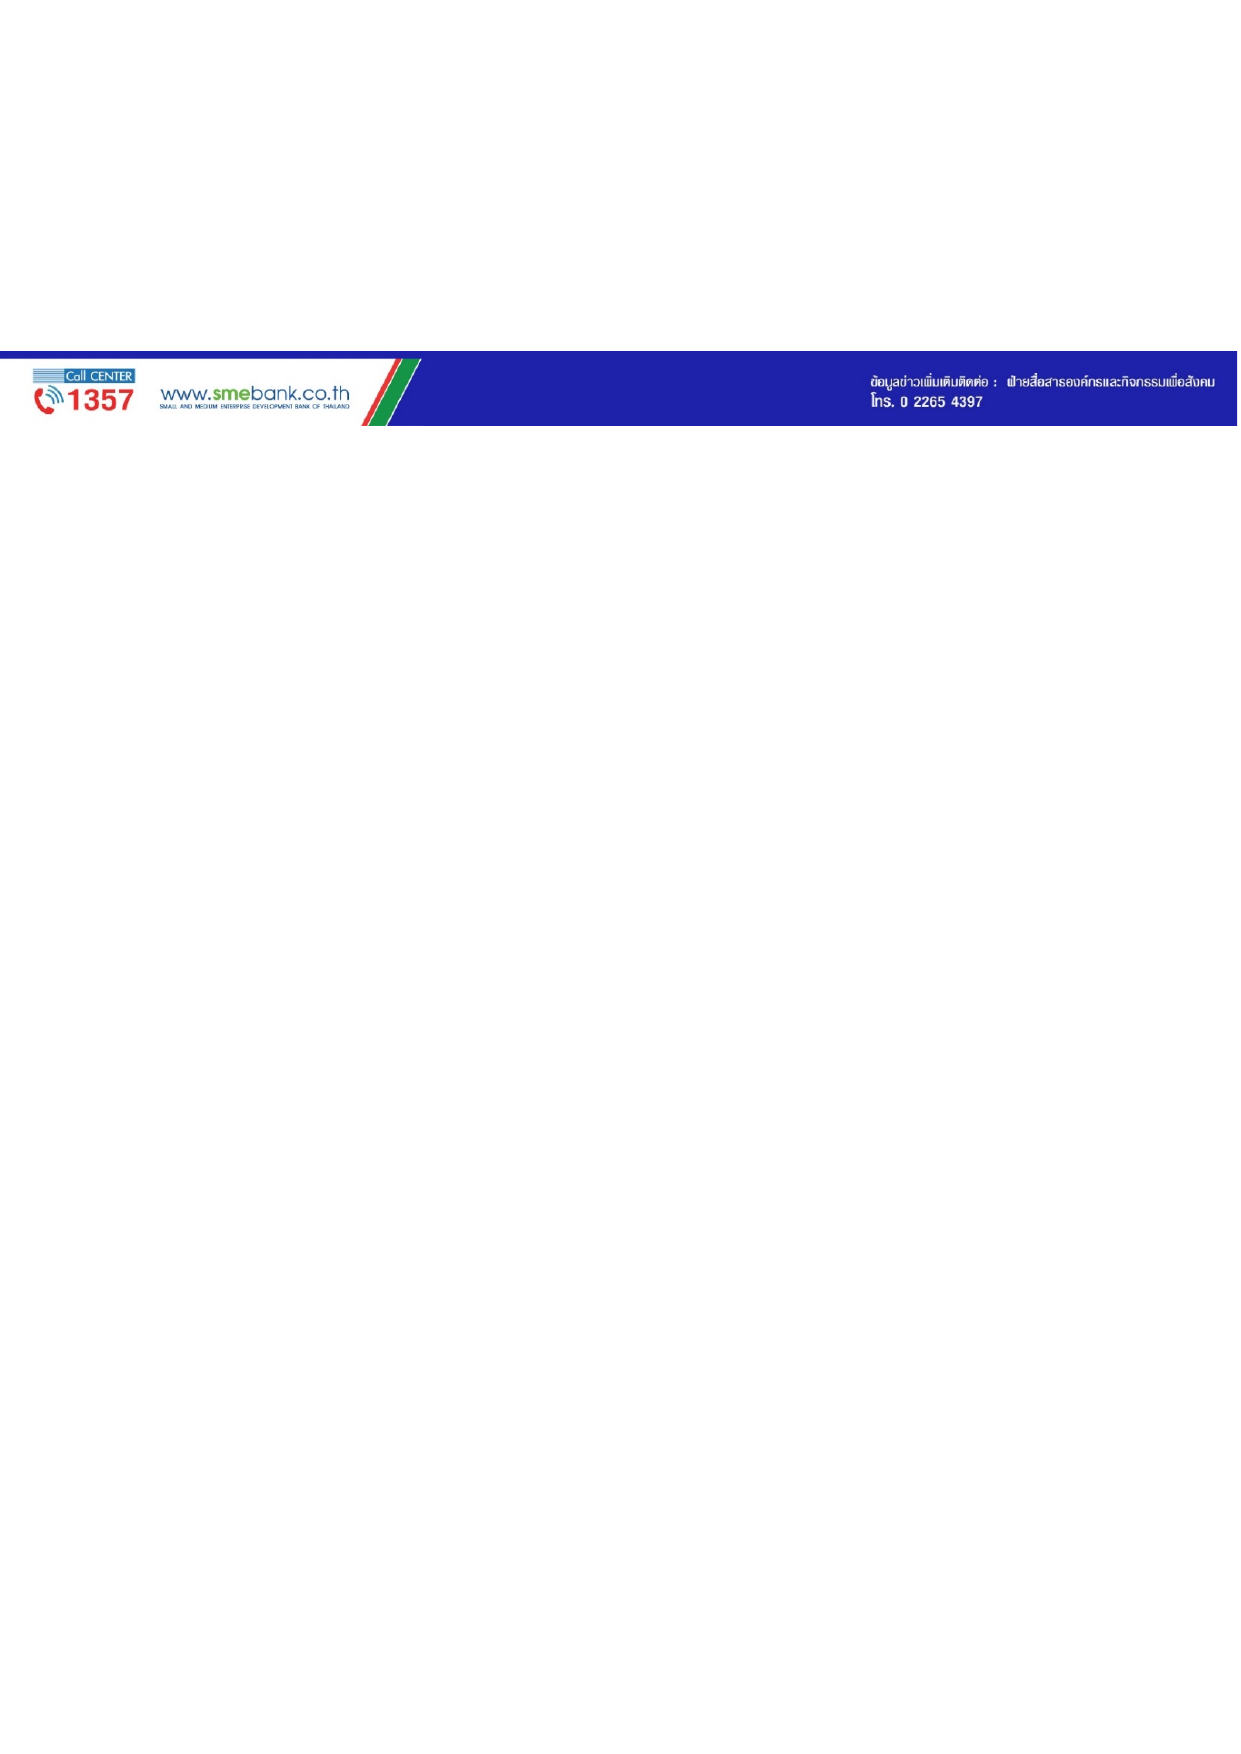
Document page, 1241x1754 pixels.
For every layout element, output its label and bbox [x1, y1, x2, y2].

picture [0, 351, 1238, 426]
